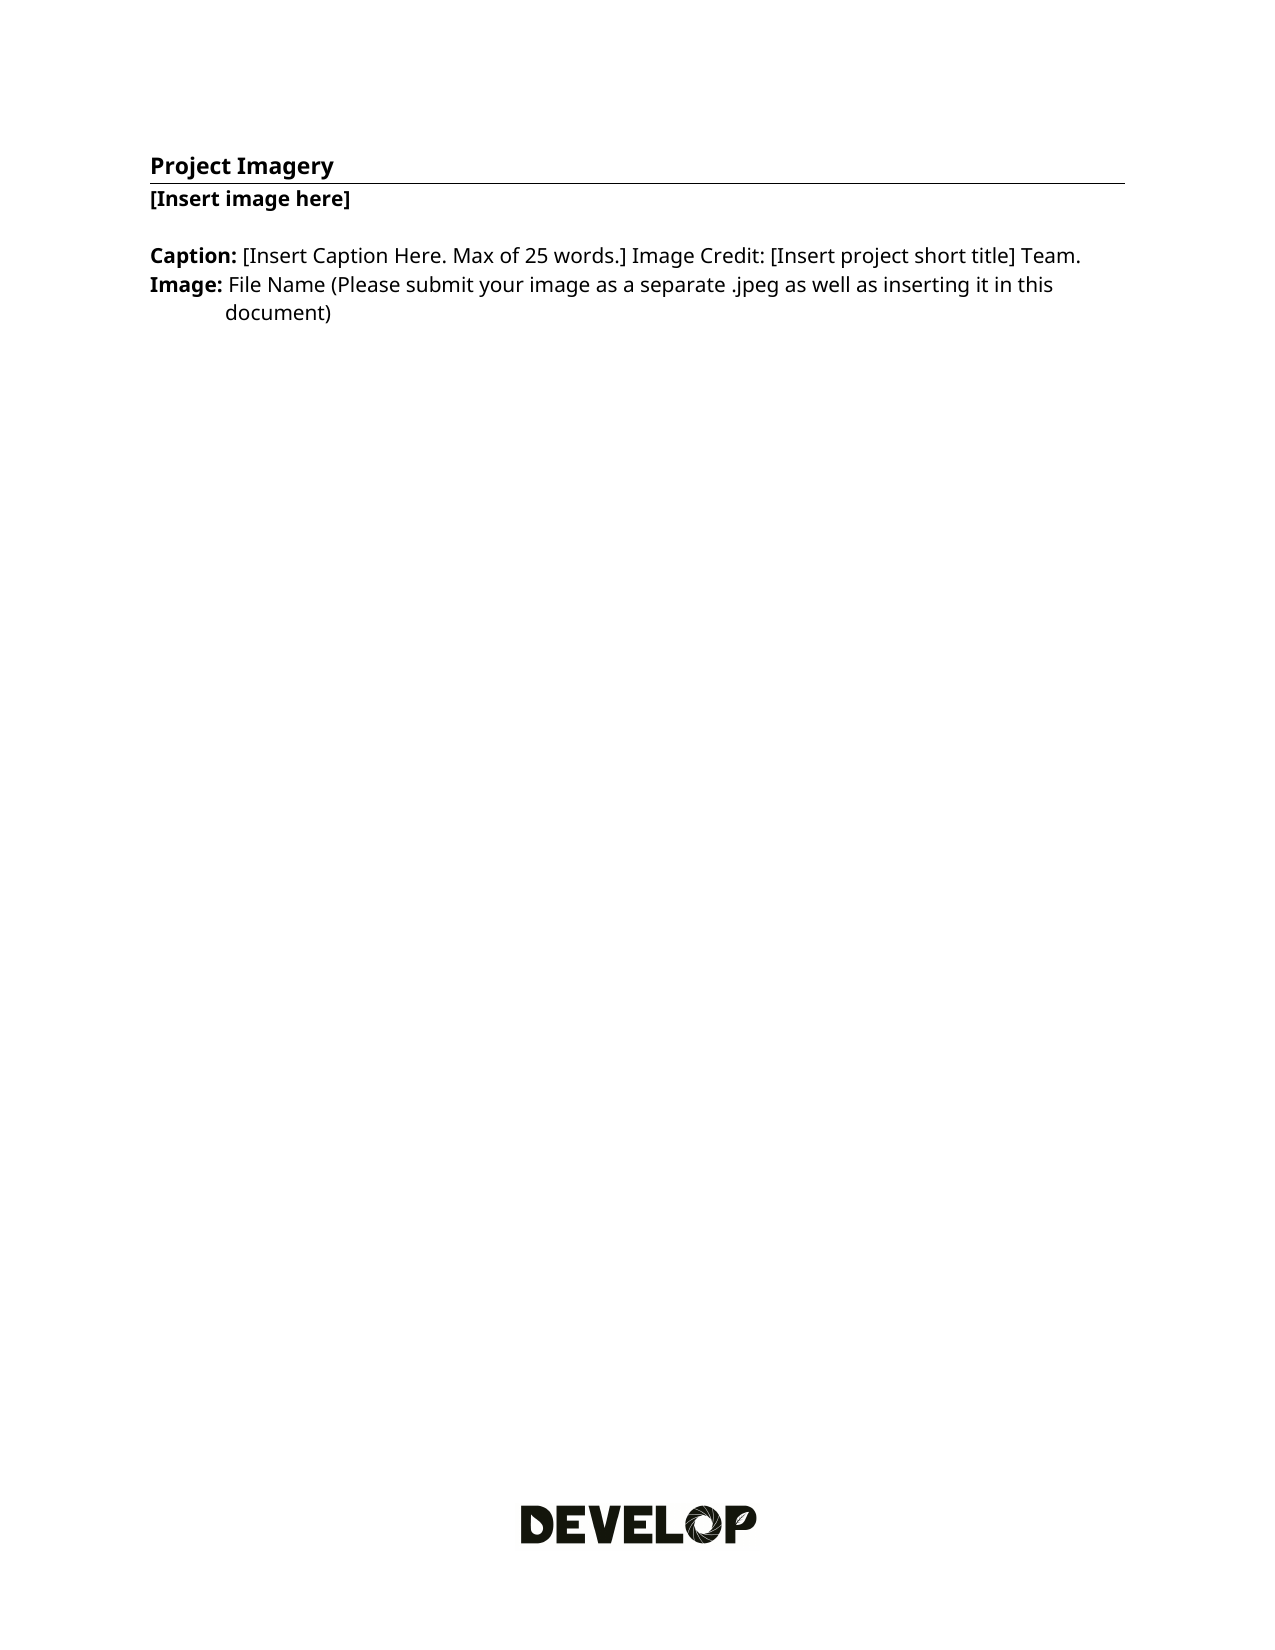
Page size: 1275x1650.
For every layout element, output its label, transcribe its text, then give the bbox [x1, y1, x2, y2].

text Image: File Name (Please submit your image as a separate .jpeg as well as inserting it in this document) [150, 270, 1125, 327]
picture [514, 1503, 761, 1551]
text Project Imagery [150, 150, 1125, 183]
text [Insert image here] [150, 184, 1125, 213]
text Caption: [Insert Caption Here. Max of 25 words.] Image Credit: [Insert project short title] Team. [150, 241, 1125, 270]
